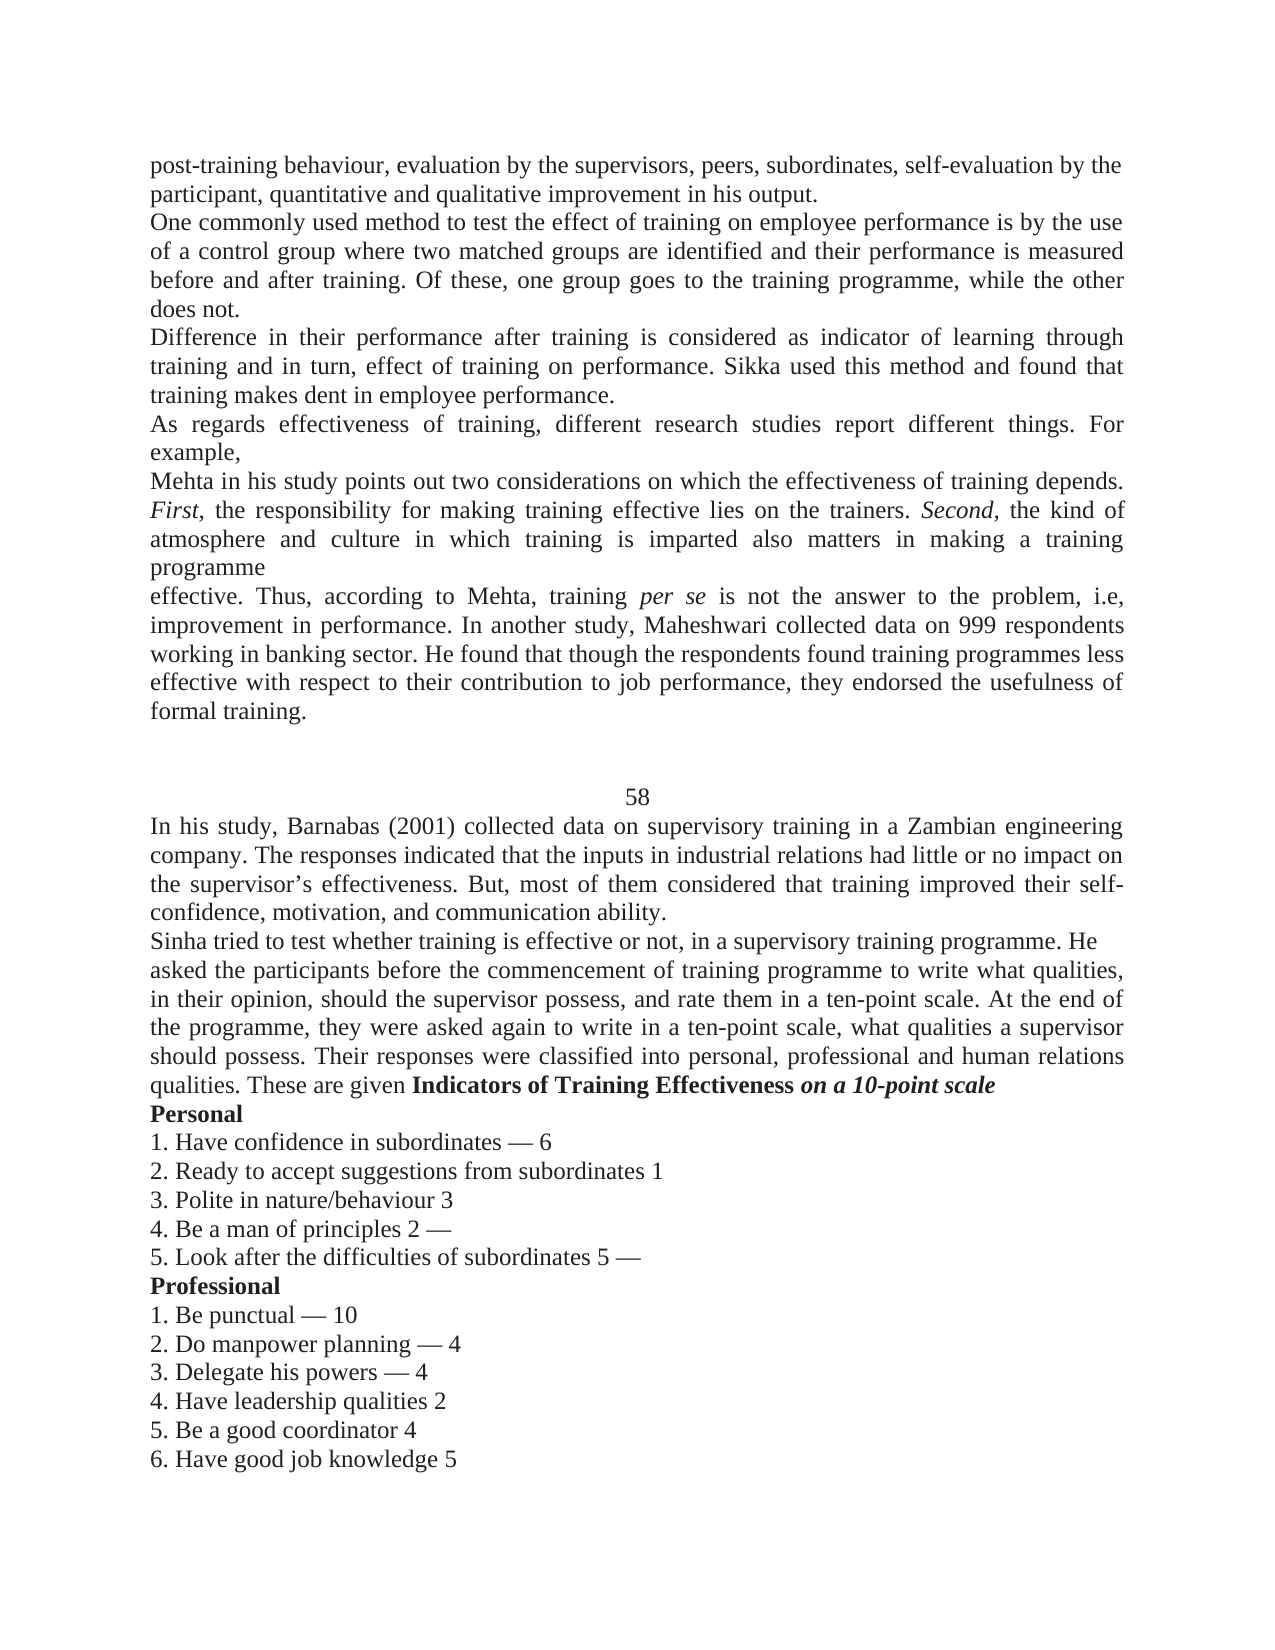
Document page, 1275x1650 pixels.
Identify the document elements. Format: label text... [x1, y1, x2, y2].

text 4. Have leadership qualities 2 [150, 1386, 1125, 1415]
text 2. Ready to accept suggestions from subordinates 1 [150, 1156, 1125, 1185]
text 2. Do manpower planning — 4 [150, 1329, 1125, 1357]
text 58 [150, 782, 1125, 811]
text effective. Thus, according to Mehta, training per se is not the answer to the problem, i.e, improvement in performance. In another study, Maheshwari collected data on 999 respondents working in banking sector. He found that though the respondents found training programmes less effective with respect to their contribution to job performance, they endorsed the usefulness of formal training. [150, 581, 1125, 725]
text 6. Have good job knowledge 5 [150, 1444, 1125, 1472]
text In his study, Barnabas (2001) collected data on supervisory training in a Zambian engineering company. The responses indicated that the inputs in industrial relations had little or no impact on the supervisor’s effectiveness. But, most of them considered that training improved their self-confidence, motivation, and communication ability. [150, 811, 1125, 926]
text asked the participants before the commencement of training programme to write what qualities, in their opinion, should the supervisor possess, and rate them in a ten-point scale. At the end of the programme, they were asked again to write in a ten-point scale, what qualities a supervisor should possess. Their responses were classified into personal, professional and human relations qualities. These are given Indicators of Training Effectiveness on a 10-point scale [150, 955, 1125, 1099]
text participant, quantitative and qualitative improvement in his output. [150, 179, 1125, 207]
text post-training behaviour, evaluation by the supervisors, peers, subordinates, self-evaluation by the [150, 150, 1125, 179]
text 3. Polite in nature/behaviour 3 [150, 1185, 1125, 1214]
text Difference in their performance after training is considered as indicator of learning through training and in turn, effect of training on performance. Sikka used this method and found that training makes dent in employee performance. [150, 322, 1125, 409]
text Personal [150, 1099, 1125, 1127]
text 5. Be a good coordinator 4 [150, 1415, 1125, 1444]
text Sinha tried to test whether training is effective or not, in a supervisory training programme. He [150, 926, 1125, 955]
text 3. Delegate his powers — 4 [150, 1357, 1125, 1386]
text 1. Have confidence in subordinates — 6 [150, 1127, 1125, 1156]
text One commonly used method to test the effect of training on employee performance is by the use of a control group where two matched groups are identified and their performance is measured before and after training. Of these, one group goes to the training programme, while the other does not. [150, 207, 1125, 322]
text Professional [150, 1271, 1125, 1300]
text 1. Be punctual — 10 [150, 1300, 1125, 1329]
text Mehta in his study points out two considerations on which the effectiveness of training depends. First, the responsibility for making training effective lies on the trainers. Second, the kind of atmosphere and culture in which training is imparted also matters in making a training programme [150, 466, 1125, 581]
text 4. Be a man of principles 2 — [150, 1214, 1125, 1242]
text 5. Look after the difficulties of subordinates 5 — [150, 1242, 1125, 1271]
text As regards effectiveness of training, different research studies report different things. For example, [150, 409, 1125, 466]
